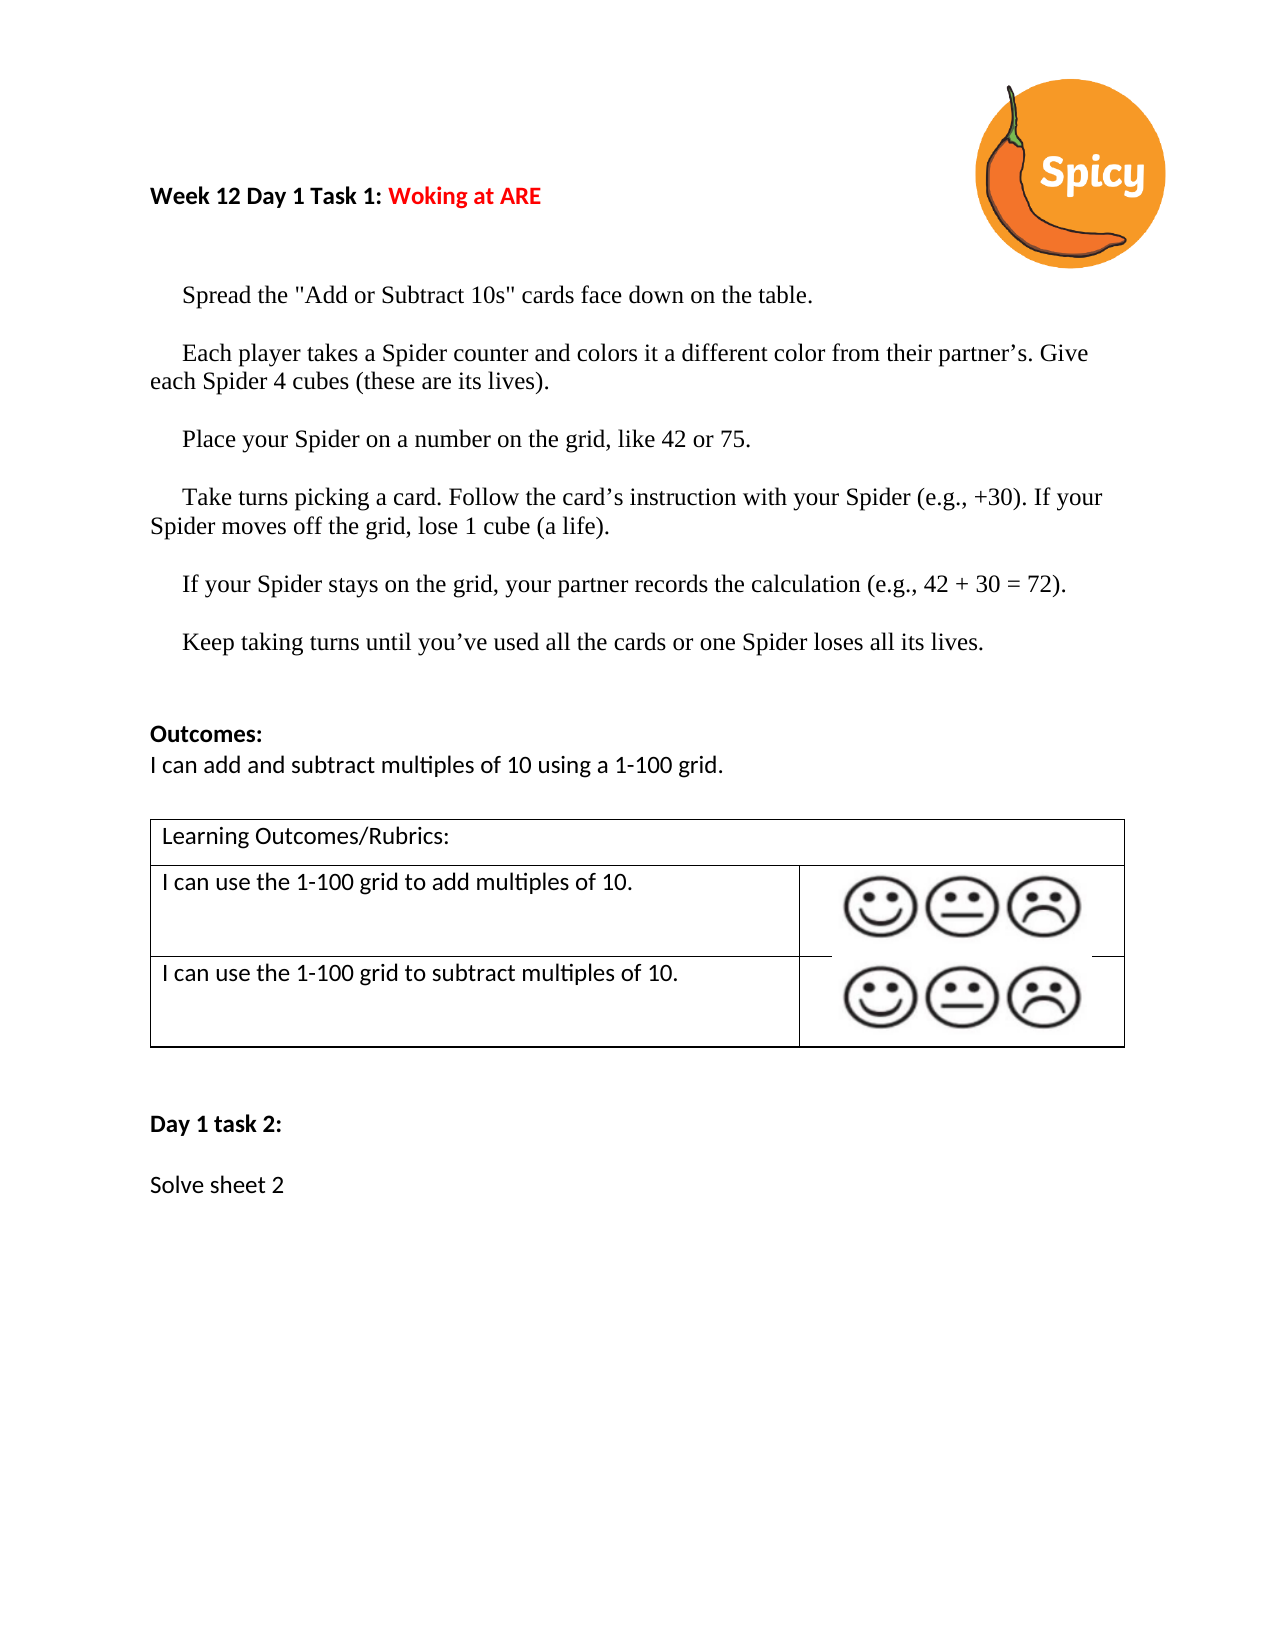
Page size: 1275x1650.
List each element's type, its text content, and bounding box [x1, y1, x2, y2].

table_cell [800, 957, 1124, 1046]
picture [832, 866, 1092, 944]
text  If your Spider stays on the grid, your partner records the calculation (e.g., 42 + 30 = 72). [150, 569, 1125, 598]
picture [832, 956, 1092, 1035]
text Solve sheet 2 [150, 1169, 1125, 1200]
text I can add and subtract multiples of 10 using a 1-100 grid. [150, 749, 1125, 779]
table_cell I can use the 1-100 grid to subtract multiples of 10. [151, 957, 799, 1046]
text  Spread the "Add or Subtract 10s" cards face down on the table. [150, 280, 1125, 308]
text Outcomes: [150, 718, 1125, 749]
table_header Learning Outcomes/Rubrics: [151, 820, 1124, 865]
text Week 12 Day 1 Task 1: Woking at ARE [150, 181, 973, 211]
picture [973, 74, 1168, 269]
text  Each player takes a Spider counter and colors it a different color from their partner’s. Give each Spider 4 cubes (these are its lives). [150, 338, 1125, 395]
text  Place your Spider on a number on the grid, like 42 or 75. [150, 424, 1125, 453]
text  Take turns picking a card. Follow the card’s instruction with your Spider (e.g., +30). If your Spider moves off the grid, lose 1 cube (a life). [150, 482, 1125, 540]
text Day 1 task 2: [150, 1108, 1125, 1139]
table_cell I can use the 1-100 grid to add multiples of 10. [151, 866, 799, 956]
table_cell [800, 866, 1124, 956]
text  Keep taking turns until you’ve used all the cards or one Spider loses all its lives. [150, 627, 1125, 656]
